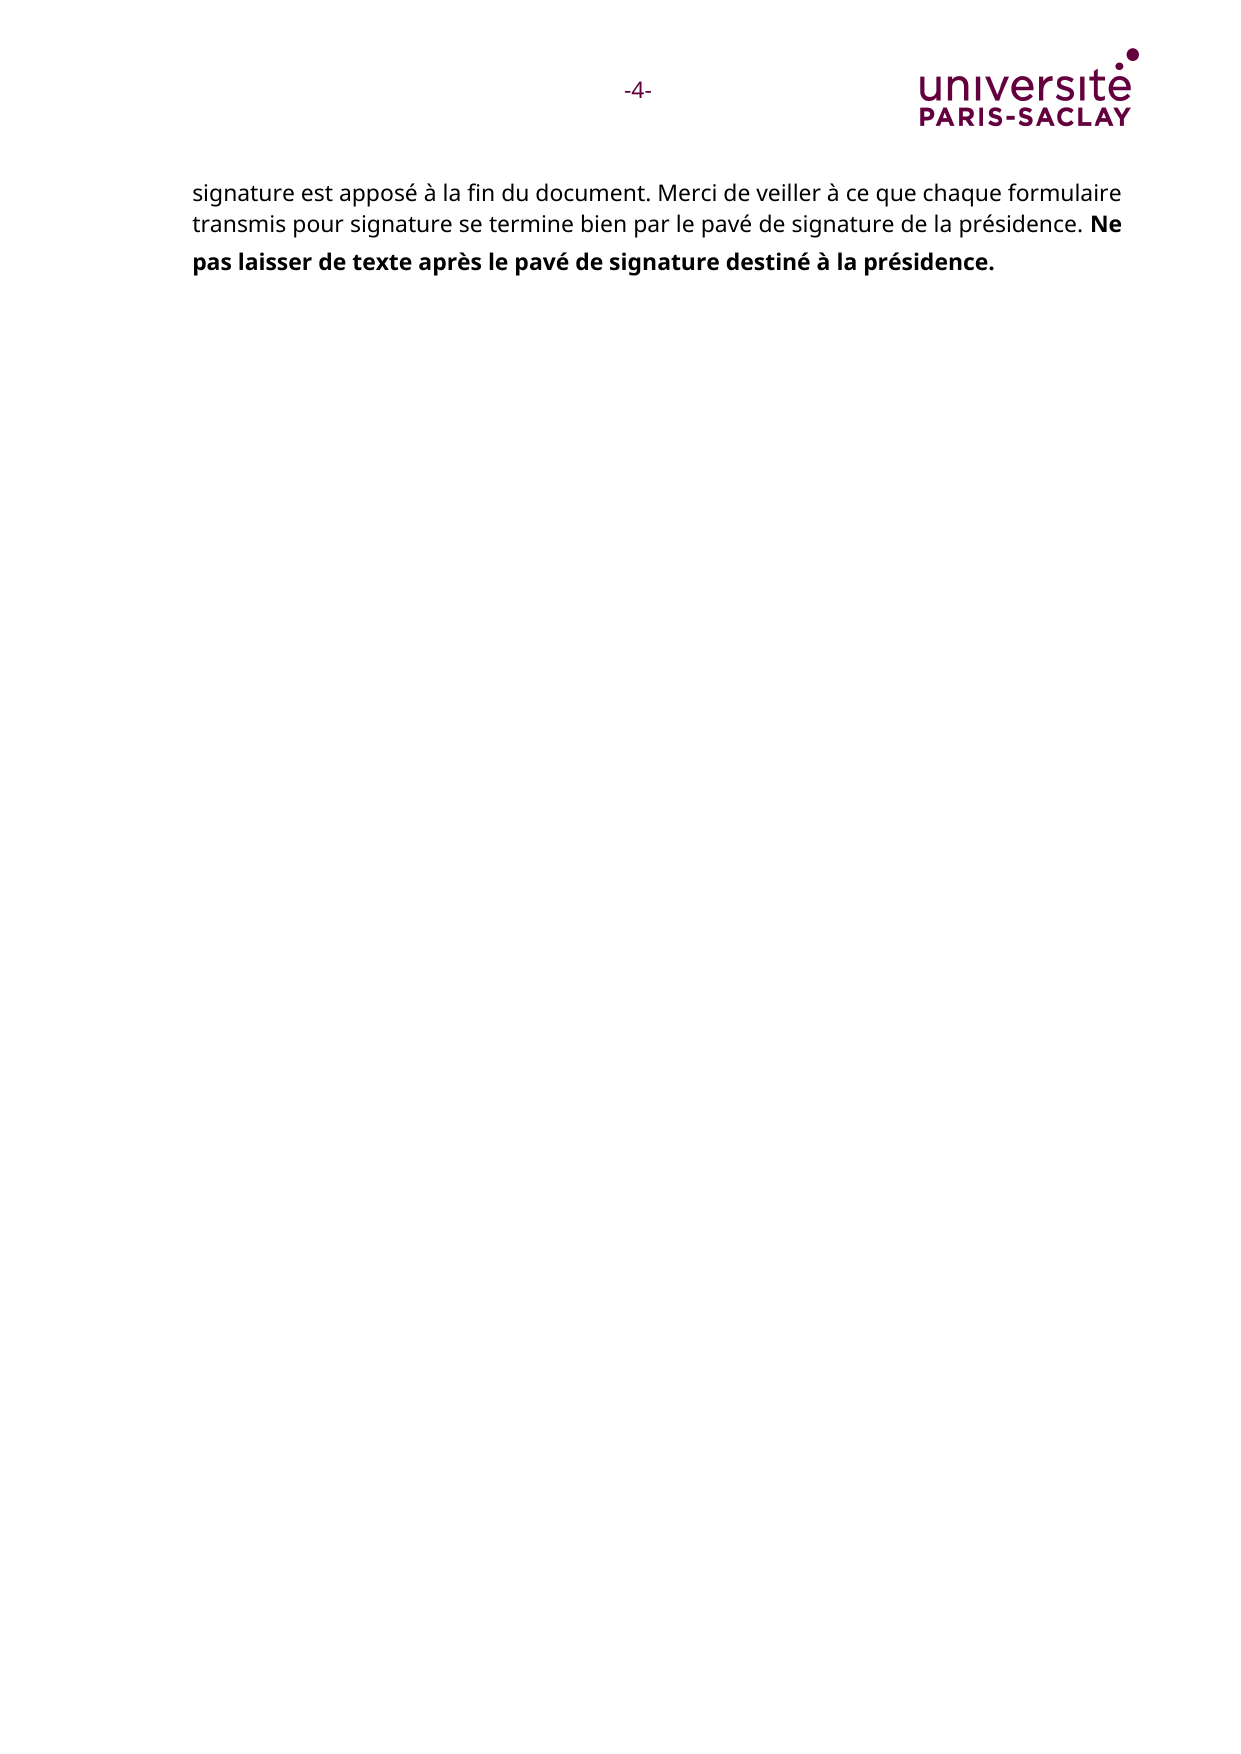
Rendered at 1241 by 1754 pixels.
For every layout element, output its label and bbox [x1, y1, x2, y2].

text [192, 177, 1122, 279]
picture [906, 32, 1152, 137]
